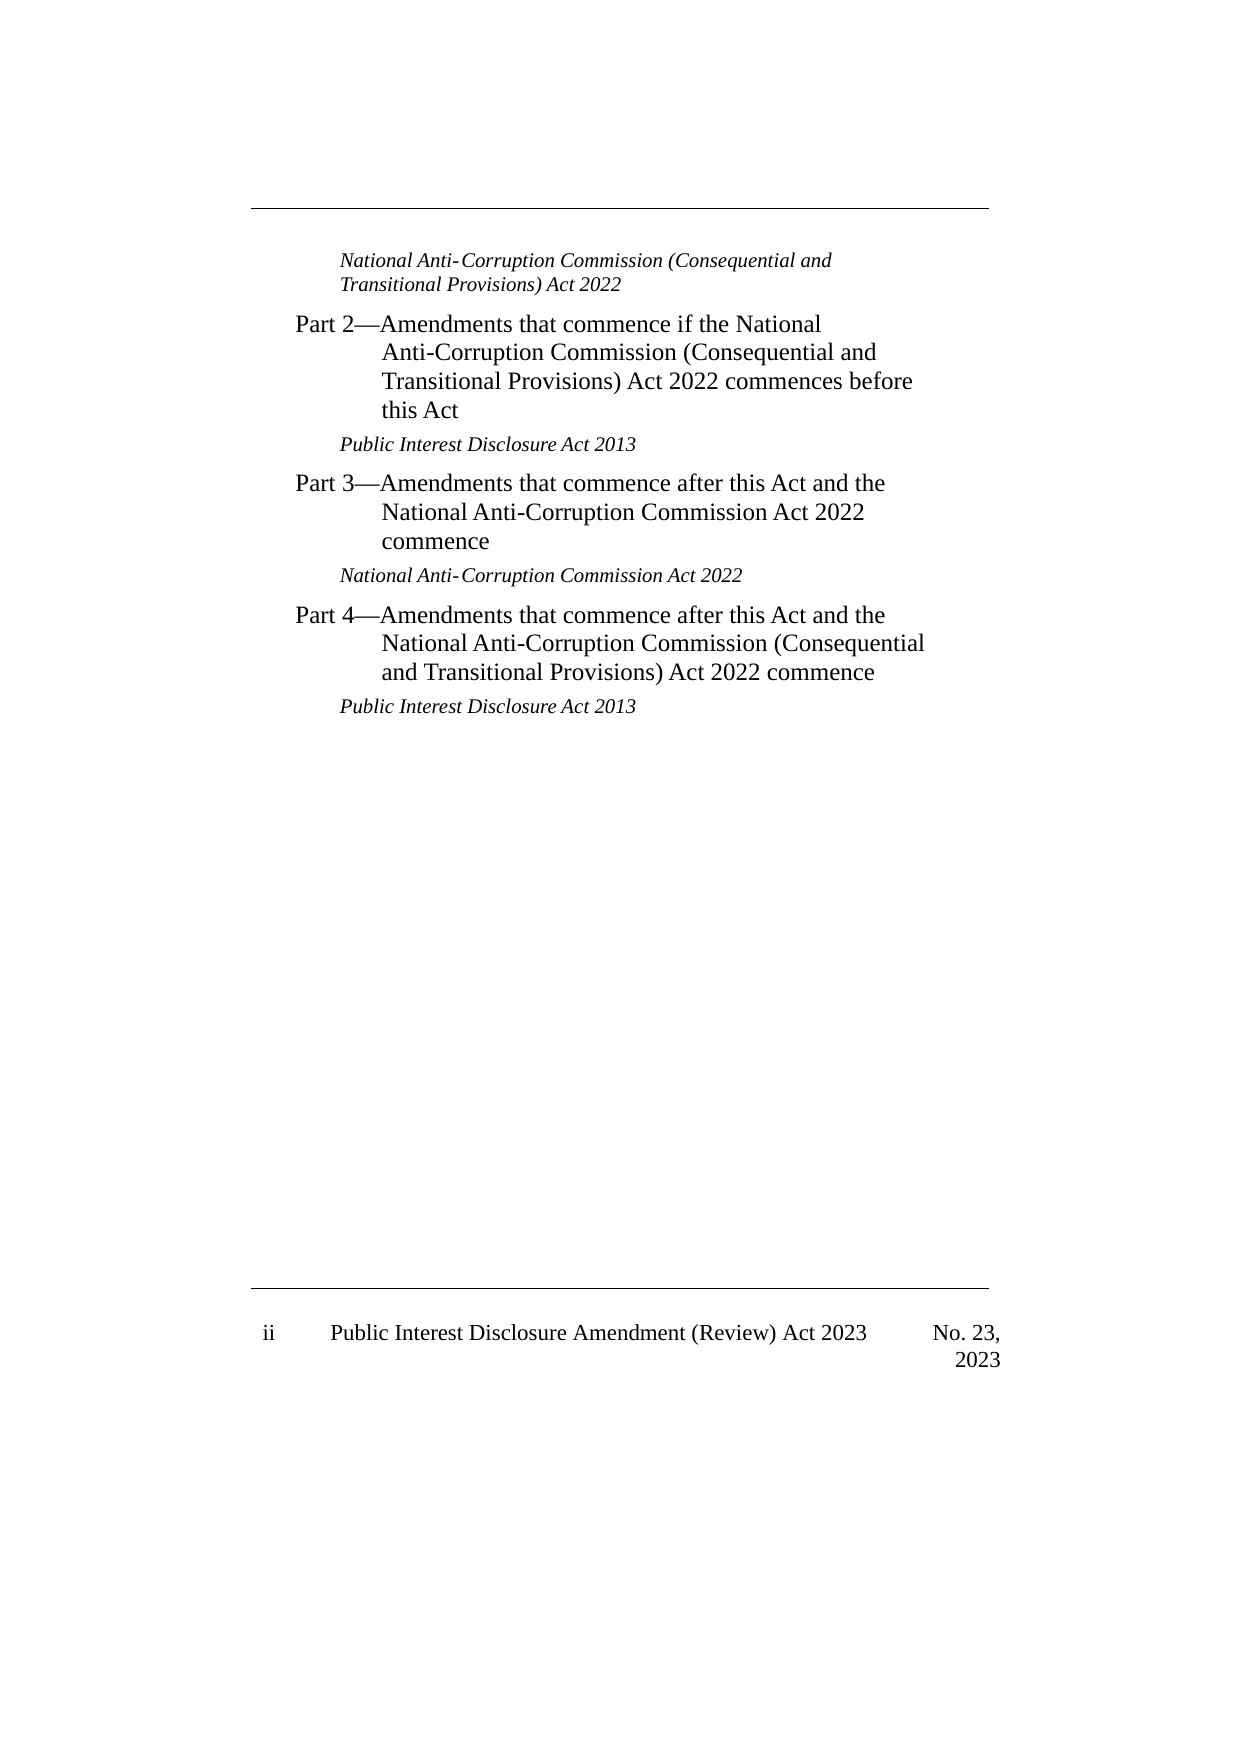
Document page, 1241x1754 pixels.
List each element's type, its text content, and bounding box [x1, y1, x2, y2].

text Part 4—Amendments that commence after this Act and the National Anti-Corruption Commission (Consequential and Transitional Provisions) Act 2022 commence 66 [295, 600, 930, 686]
text Part 3—Amendments that commence after this Act and the National Anti-Corruption Commission Act 2022 commence 62 [295, 468, 930, 555]
text National Anti-Corruption Commission (Consequential and Transitional Provisions) Act 2022 60 [339, 248, 930, 296]
text Part 2—Amendments that commence if the National Anti-Corruption Commission (Consequential and Transitional Provisions) Act 2022 commences before this Act 61 [295, 309, 930, 424]
text Public Interest Disclosure Act 2013 66 [339, 694, 930, 718]
text National Anti-Corruption Commission Act 2022 62 [339, 563, 930, 587]
text Public Interest Disclosure Act 2013 61 [339, 432, 930, 456]
